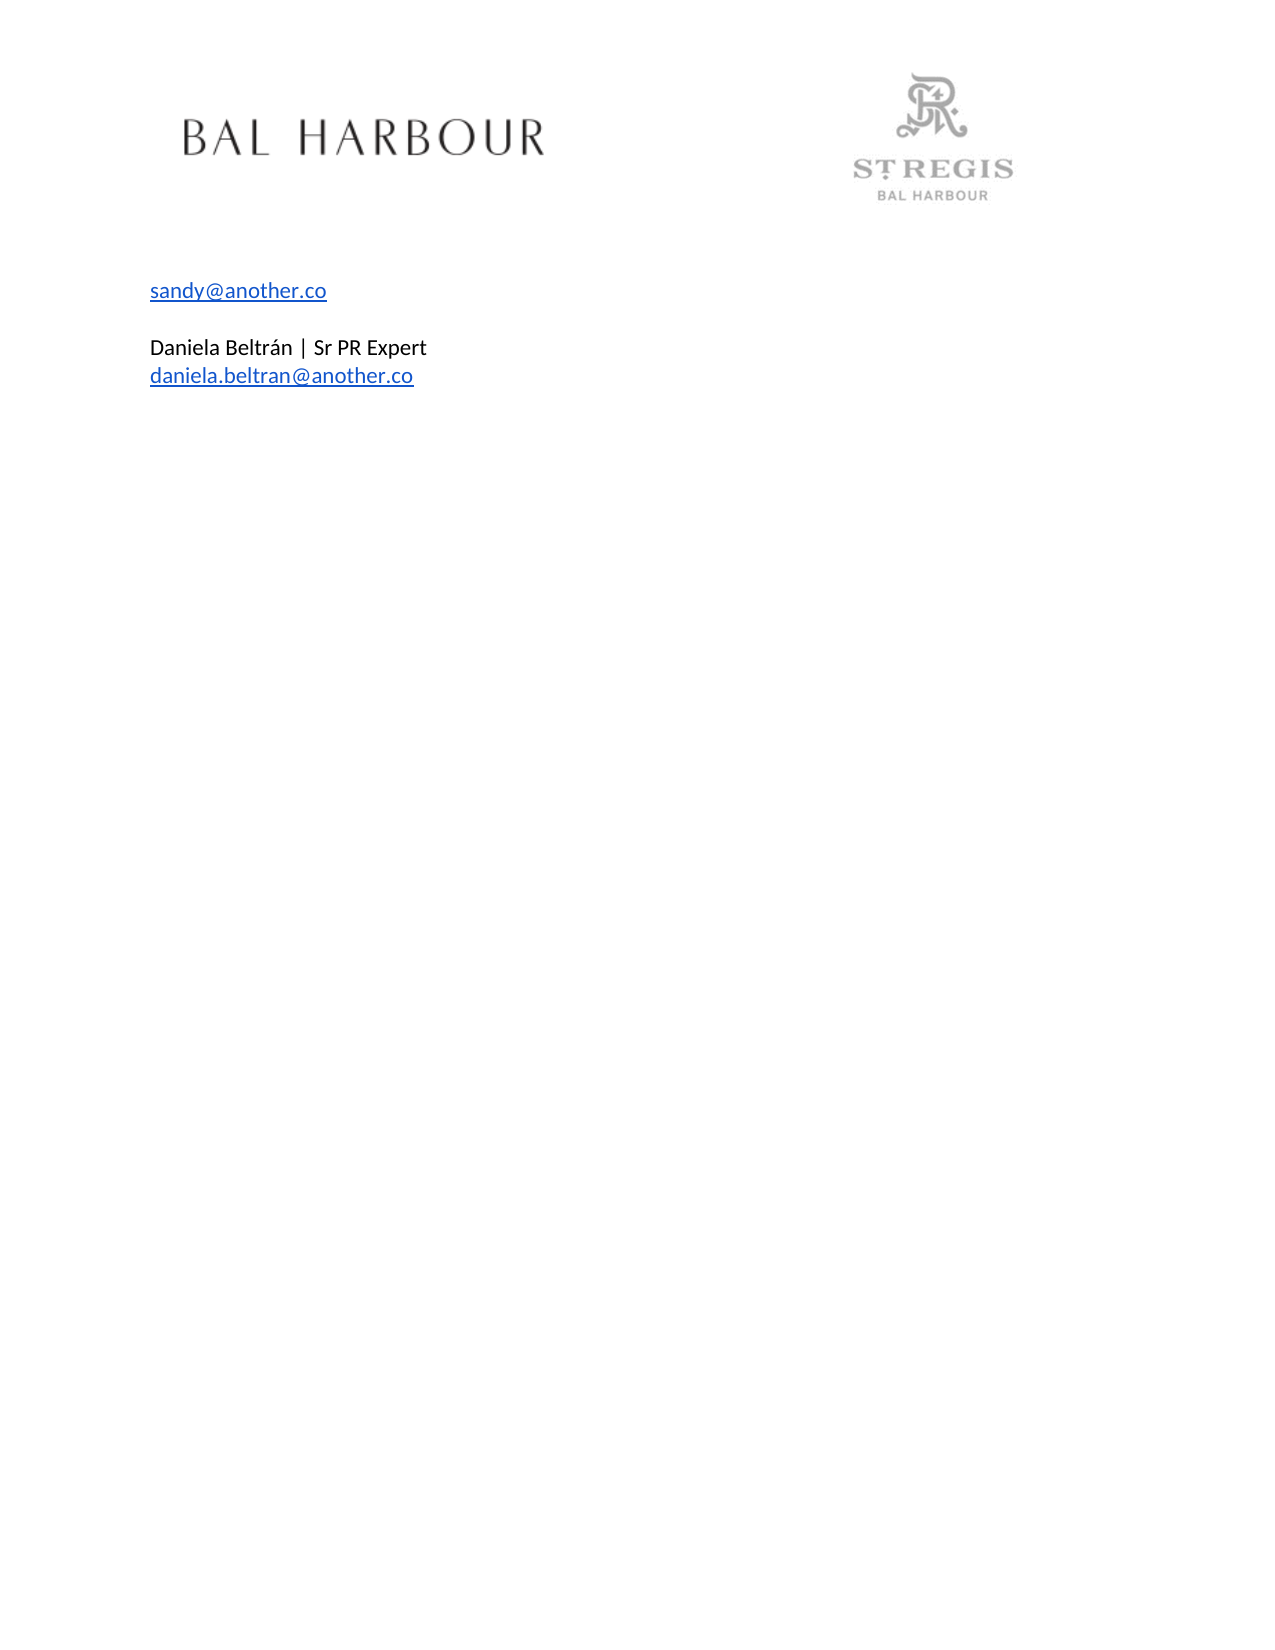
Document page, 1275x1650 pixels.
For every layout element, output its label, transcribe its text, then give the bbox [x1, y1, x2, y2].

text Daniela Beltrán | Sr PR Expert [150, 333, 1125, 361]
picture [804, 7, 1063, 266]
picture [157, 68, 570, 205]
text sandy@another.co [150, 276, 1125, 304]
text daniela.beltran@another.co [150, 361, 1125, 389]
